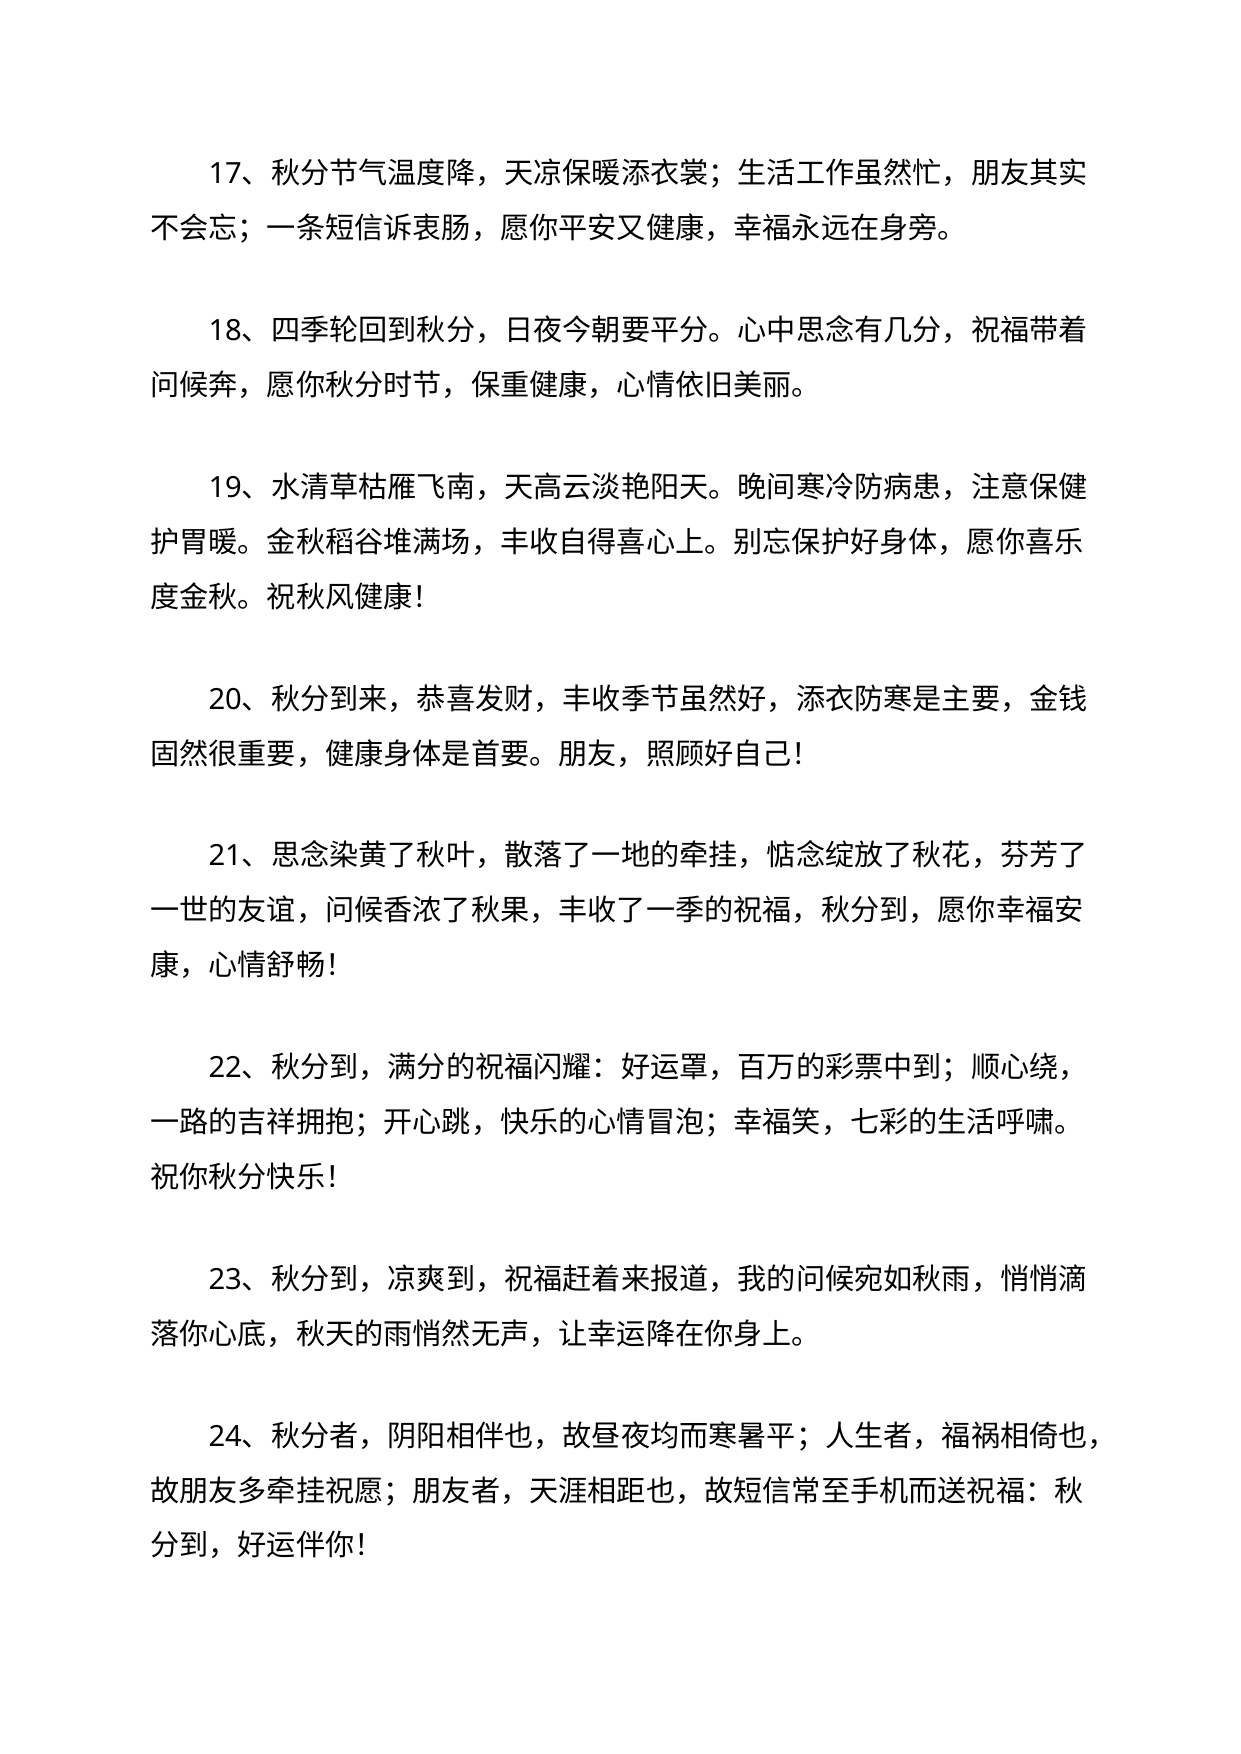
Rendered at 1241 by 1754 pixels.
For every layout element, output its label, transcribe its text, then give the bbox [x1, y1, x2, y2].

text 20、秋分到来，恭喜发财，丰收季节虽然好，添衣防寒是主要，金钱固然很重要，健康身体是首要。朋友，照顾好自己！ [150, 675, 1090, 772]
text 19、水清草枯雁飞南，天高云淡艳阳天。晚间寒冷防病患，注意保健护胃暖。金秋稻谷堆满场，丰收自得喜心上。别忘保护好身体，愿你喜乐度金秋。祝秋风健康！ [150, 463, 1090, 616]
text 24、秋分者，阴阳相伴也，故昼夜均而寒暑平；人生者，福祸相倚也，故朋友多牵挂祝愿；朋友者，天涯相距也，故短信常至手机而送祝福：秋分到，好运伴你！ [150, 1412, 1090, 1564]
text 21、思念染黄了秋叶，散落了一地的牵挂，惦念绽放了秋花，芬芳了一世的友谊，问候香浓了秋果，丰收了一季的祝福，秋分到，愿你幸福安康，心情舒畅！ [150, 832, 1090, 984]
text 23、秋分到，凉爽到，祝福赶着来报道，我的问候宛如秋雨，悄悄滴落你心底，秋天的雨悄然无声，让幸运降在你身上。 [150, 1255, 1090, 1353]
text 22、秋分到，满分的祝福闪耀：好运罩，百万的彩票中到；顺心绕，一路的吉祥拥抱；开心跳，快乐的心情冒泡；幸福笑，七彩的生活呼啸。祝你秋分快乐！ [150, 1044, 1090, 1196]
text 17、秋分节气温度降，天凉保暖添衣裳；生活工作虽然忙，朋友其实不会忘；一条短信诉衷肠，愿你平安又健康，幸福永远在身旁。 [150, 150, 1090, 247]
text 18、四季轮回到秋分，日夜今朝要平分。心中思念有几分，祝福带着问候奔，愿你秋分时节，保重健康，心情依旧美丽。 [150, 307, 1090, 404]
